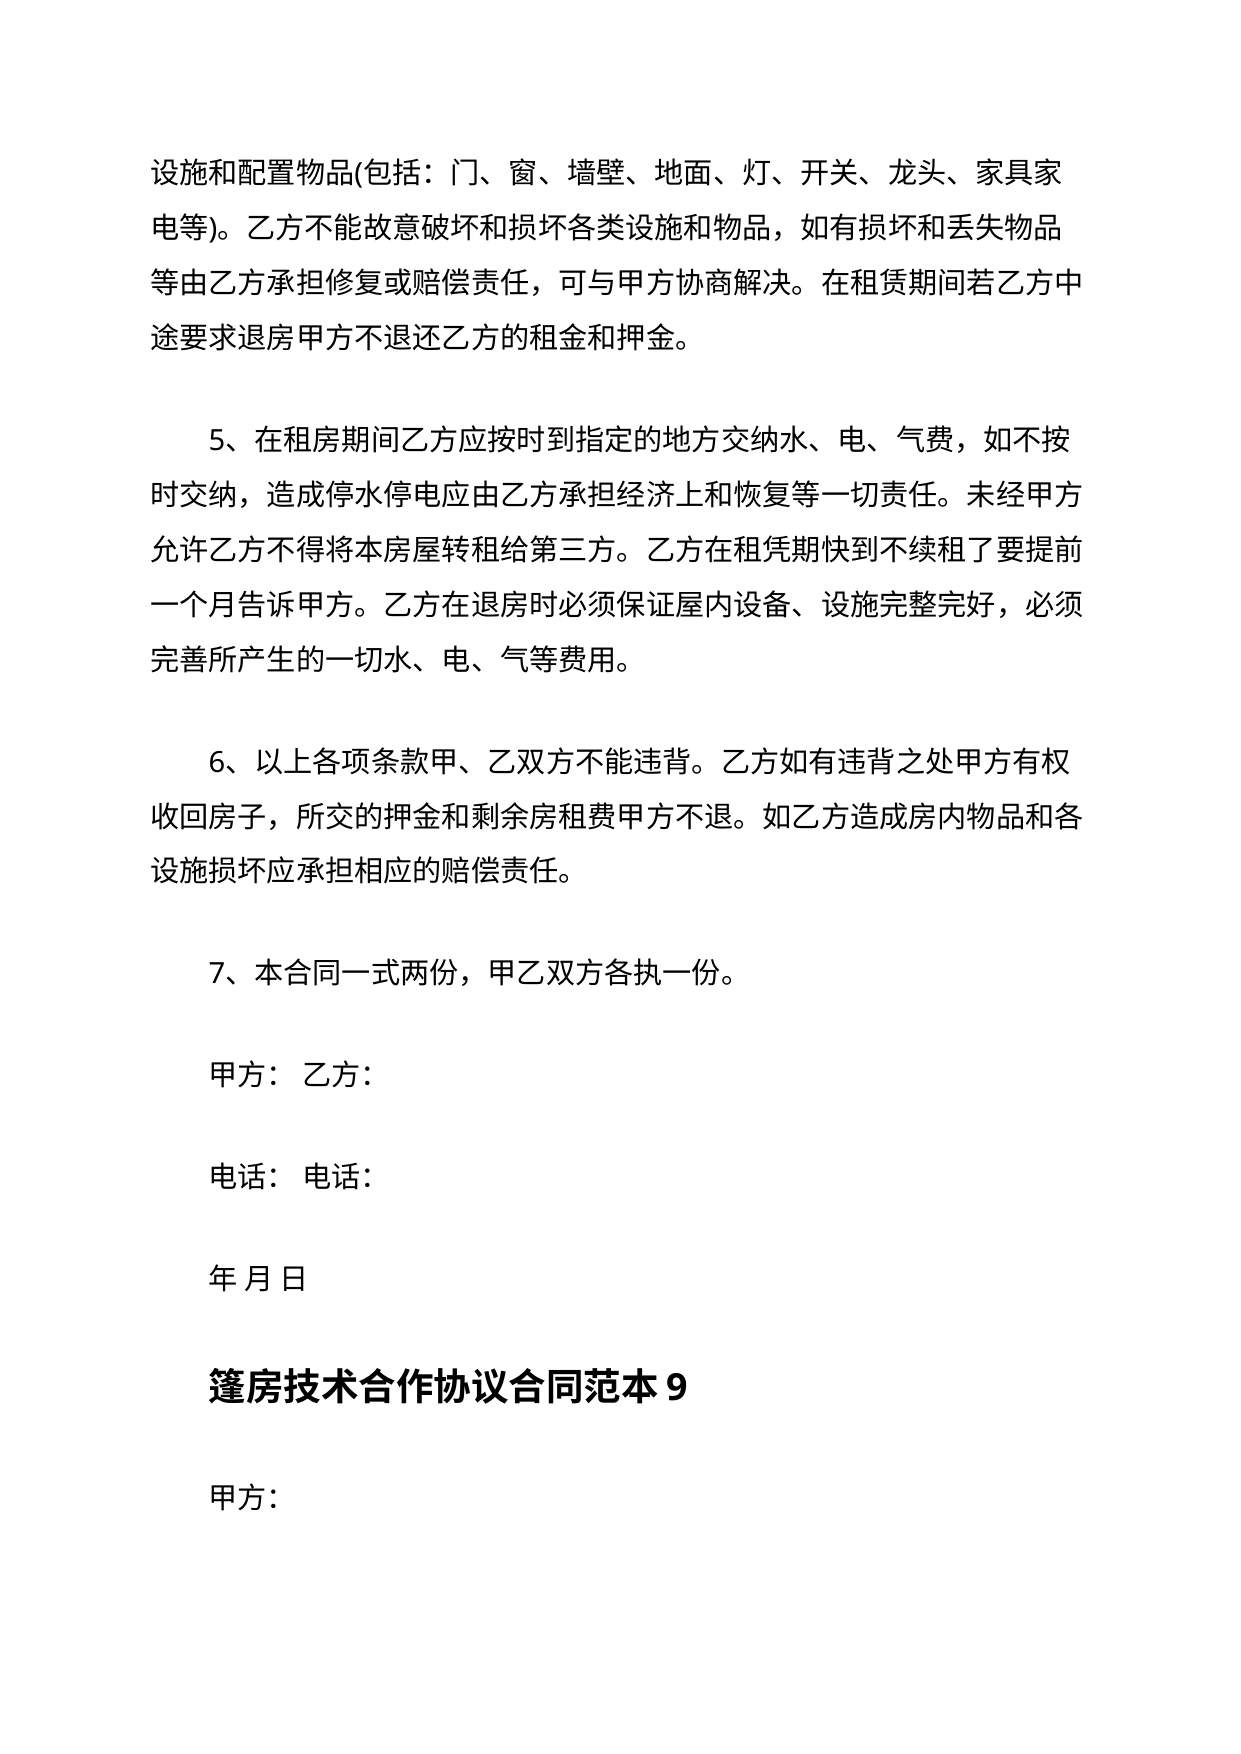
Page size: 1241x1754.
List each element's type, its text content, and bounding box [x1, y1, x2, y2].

text 7、本合同一式两份，甲乙双方各执一份。 [150, 950, 1090, 992]
text 6、以上各项条款甲、乙双方不能违背。乙方如有违背之处甲方有权收回房子，所交的押金和剩余房租费甲方不退。如乙方造成房内物品和各设施损坏应承担相应的赔偿责任。 [150, 738, 1090, 890]
text 甲方： [150, 1475, 1090, 1517]
text 电话： 电话： [150, 1153, 1090, 1196]
text 5、在租房期间乙方应按时到指定的地方交纳水、电、气费，如不按时交纳，造成停水停电应由乙方承担经济上和恢复等一切责任。未经甲方允许乙方不得将本房屋转租给第三方。乙方在租凭期快到不续租了要提前一个月告诉甲方。乙方在退房时必须保证屋内设备、设施完整完好，必须完善所产生的一切水、电、气等费用。 [150, 417, 1090, 679]
text 年 月 日 [150, 1255, 1090, 1298]
text 甲方： 乙方： [150, 1052, 1090, 1094]
text 篷房技术合作协议合同范本9 [150, 1357, 1090, 1412]
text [150, 150, 1090, 357]
